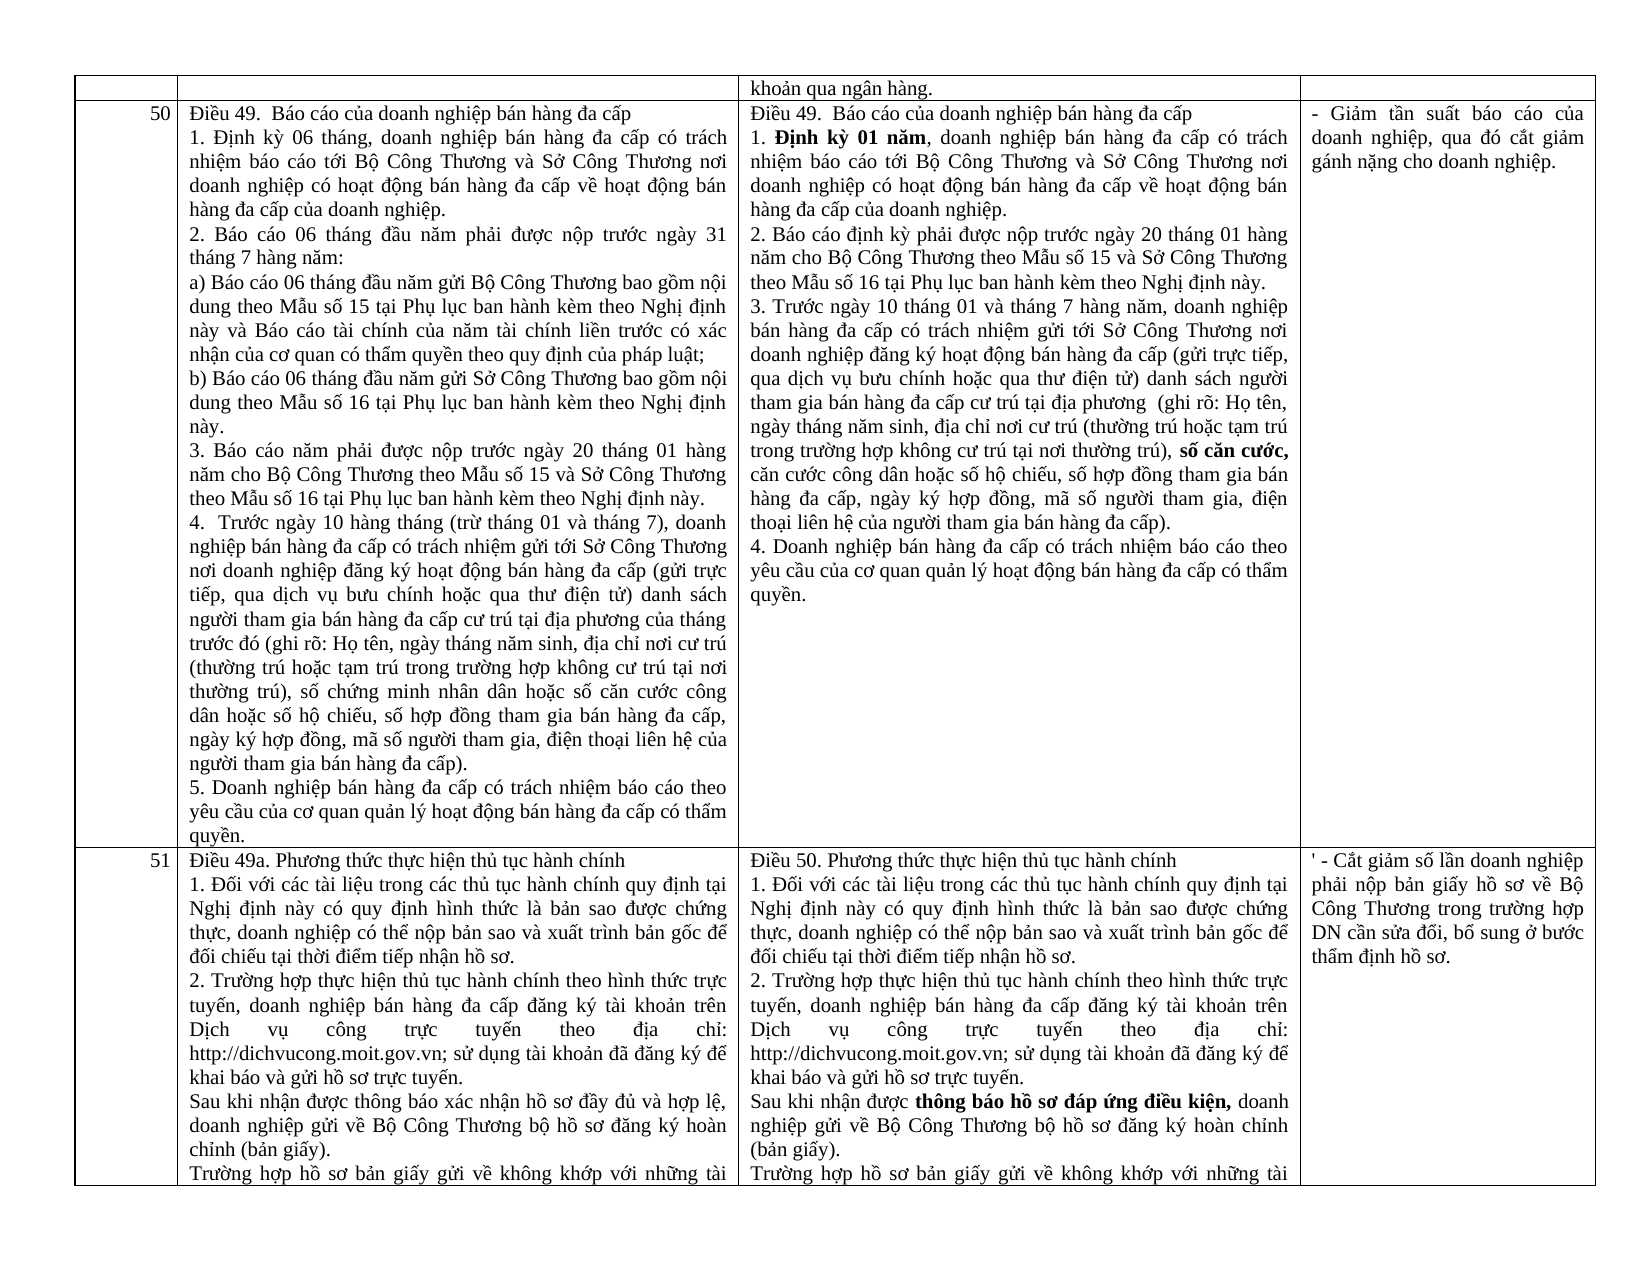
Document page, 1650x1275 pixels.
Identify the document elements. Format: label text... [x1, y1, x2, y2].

table_cell Điều 49. Báo cáo của doanh nghiệp bán hàng đa cấp 1. Định kỳ 06 tháng, doanh nghiệp bán hàng đa cấp có trách nhiệm báo cáo tới Bộ Công Thương và Sở Công Thương nơi doanh nghiệp có hoạt động bán hàng đa cấp về hoạt động bán hàng đa cấp của doanh nghiệp. 2. Báo cáo 06 tháng đầu năm phải được nộp trước ngày 31 tháng 7 hàng năm: a) Báo cáo 06 tháng đầu năm gửi Bộ Công Thương bao gồm nội dung theo Mẫu số 15 tại Phụ lục ban hành kèm theo Nghị định này và Báo cáo tài chính của năm tài chính liền trước có xác nhận của cơ quan có thẩm quyền theo quy định của pháp luật; b) Báo cáo 06 tháng đầu năm gửi Sở Công Thương bao gồm nội dung theo Mẫu số 16 tại Phụ lục ban hành kèm theo Nghị định này. 3. Báo cáo năm phải được nộp trước ngày 20 tháng 01 hàng năm cho Bộ Công Thương theo Mẫu số 15 và Sở Công Thương theo Mẫu số 16 tại Phụ lục ban hành kèm theo Nghị định này. 4. Trước ngày 10 hàng tháng (trừ tháng 01 và tháng 7), doanh nghiệp bán hàng đa cấp có trách nhiệm gửi tới Sở Công Thương nơi doanh nghiệp đăng ký hoạt động bán hàng đa cấp (gửi trực tiếp, qua dịch vụ bưu chính hoặc qua thư điện tử) danh sách người tham gia bán hàng đa cấp cư trú tại địa phương của tháng trước đó (ghi rõ: Họ tên, ngày tháng năm sinh, địa chỉ nơi cư trú (thường trú hoặc tạm trú trong trường hợp không cư trú tại nơi thường trú), số chứng minh nhân dân hoặc số căn cước công dân hoặc số hộ chiếu, số hợp đồng tham gia bán hàng đa cấp, ngày ký hợp đồng, mã số người tham gia, điện thoại liên hệ của người tham gia bán hàng đa cấp). 5. Doanh nghiệp bán hàng đa cấp có trách nhiệm báo cáo theo yêu cầu của cơ quan quản lý hoạt động bán hàng đa cấp có thẩm quyền. [178, 101, 738, 847]
table_cell Điều 49. Báo cáo của doanh nghiệp bán hàng đa cấp 1. Định kỳ 01 năm, doanh nghiệp bán hàng đa cấp có trách nhiệm báo cáo tới Bộ Công Thương và Sở Công Thương nơi doanh nghiệp có hoạt động bán hàng đa cấp về hoạt động bán hàng đa cấp của doanh nghiệp. 2. Báo cáo định kỳ phải được nộp trước ngày 20 tháng 01 hàng năm cho Bộ Công Thương theo Mẫu số 15 và Sở Công Thương theo Mẫu số 16 tại Phụ lục ban hành kèm theo Nghị định này. 3. Trước ngày 10 tháng 01 và tháng 7 hàng năm, doanh nghiệp bán hàng đa cấp có trách nhiệm gửi tới Sở Công Thương nơi doanh nghiệp đăng ký hoạt động bán hàng đa cấp (gửi trực tiếp, qua dịch vụ bưu chính hoặc qua thư điện tử) danh sách người tham gia bán hàng đa cấp cư trú tại địa phương (ghi rõ: Họ tên, ngày tháng năm sinh, địa chỉ nơi cư trú (thường trú hoặc tạm trú trong trường hợp không cư trú tại nơi thường trú), số căn cước, căn cước công dân hoặc số hộ chiếu, số hợp đồng tham gia bán hàng đa cấp, ngày ký hợp đồng, mã số người tham gia, điện thoại liên hệ của người tham gia bán hàng đa cấp). 4. Doanh nghiệp bán hàng đa cấp có trách nhiệm báo cáo theo yêu cầu của cơ quan quản lý hoạt động bán hàng đa cấp có thẩm quyền. [739, 101, 1300, 847]
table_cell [1301, 848, 1595, 1185]
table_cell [739, 848, 1300, 1185]
table_cell [76, 848, 177, 1185]
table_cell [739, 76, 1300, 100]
table_cell [76, 76, 177, 100]
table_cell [178, 848, 738, 1185]
table_cell [76, 101, 177, 847]
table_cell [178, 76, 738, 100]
table_cell - Giảm tần suất báo cáo của doanh nghiệp, qua đó cắt giảm gánh nặng cho doanh nghiệp. [1301, 101, 1595, 847]
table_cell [1301, 76, 1595, 100]
